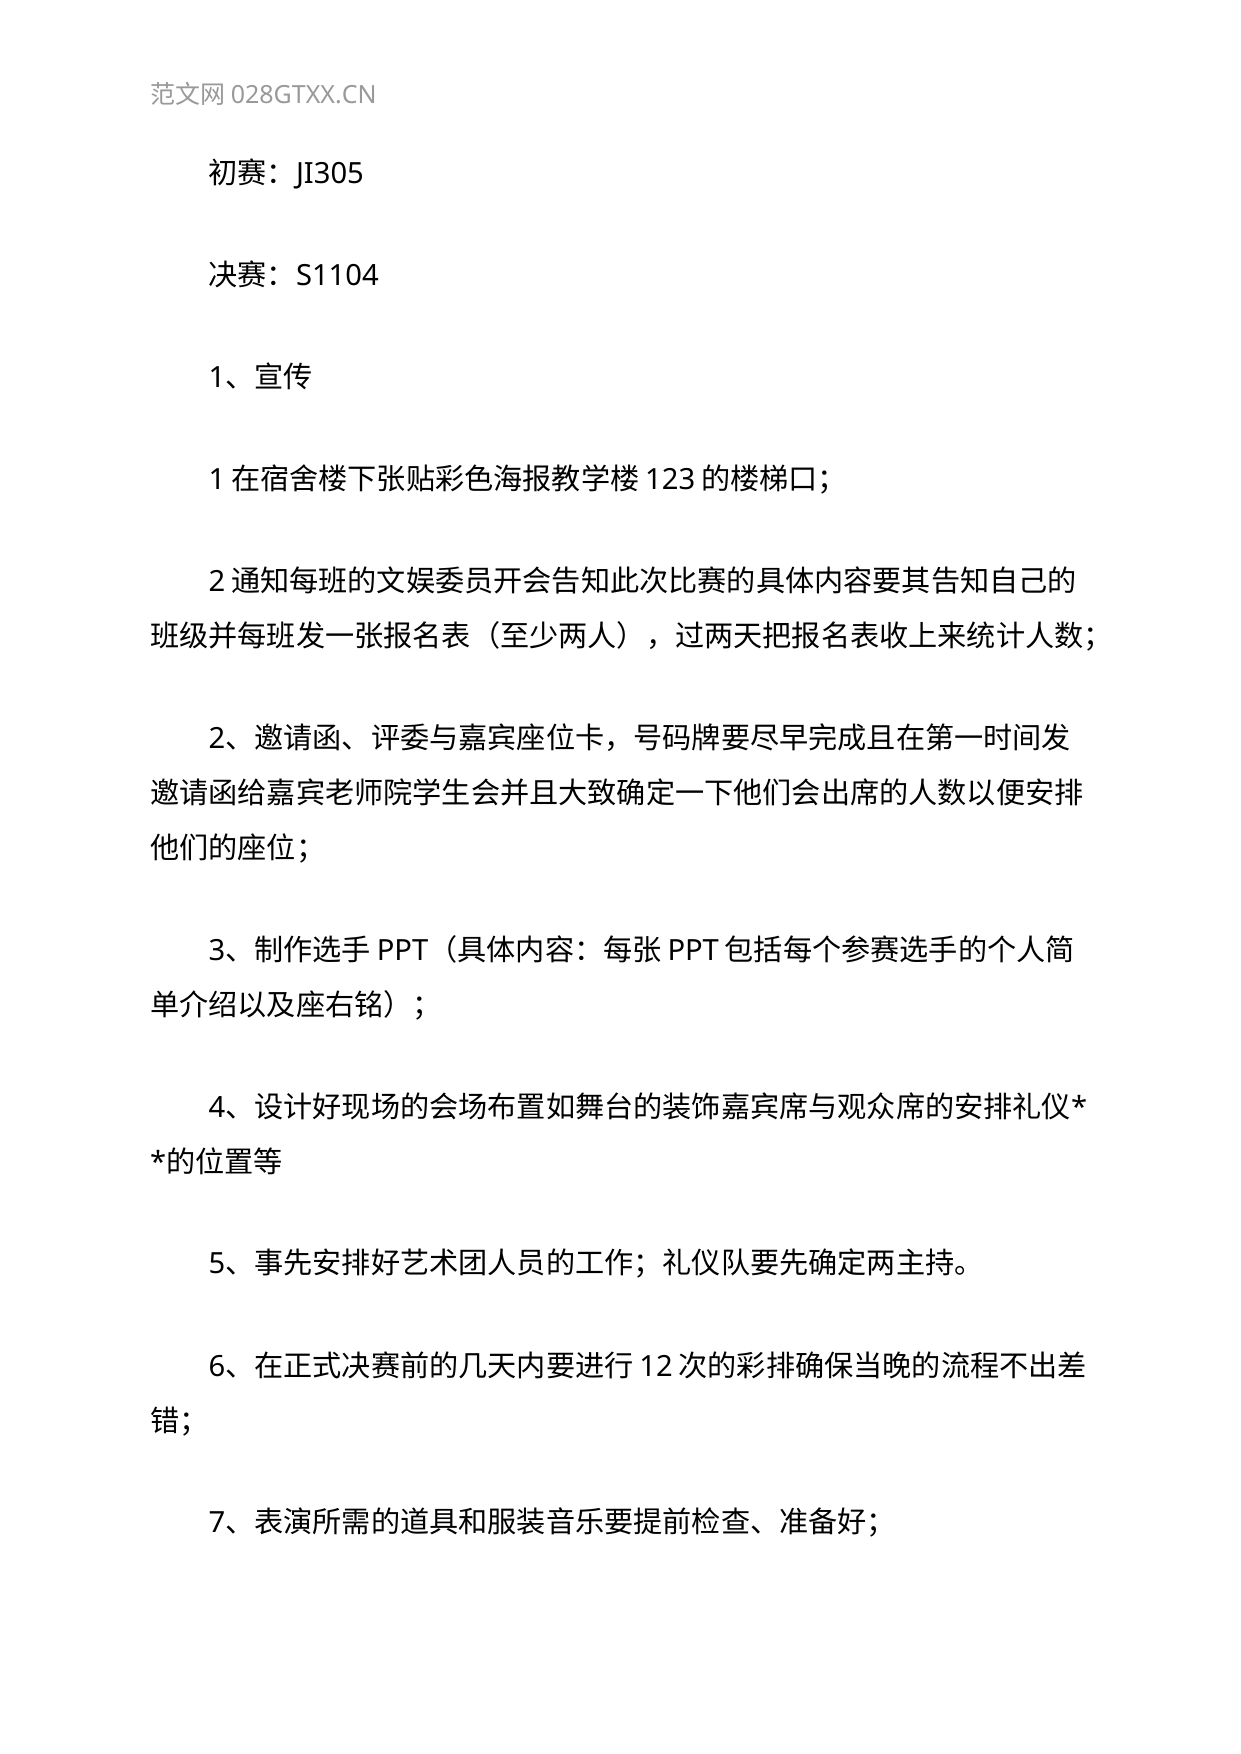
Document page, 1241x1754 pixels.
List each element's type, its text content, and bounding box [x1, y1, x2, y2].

text 初赛：JI305 [150, 150, 1090, 192]
text 1在宿舍楼下张贴彩色海报教学楼123的楼梯口； [150, 456, 1090, 498]
text 决赛：S1104 [150, 252, 1090, 294]
text 2通知每班的文娱委员开会告知此次比赛的具体内容要其告知自己的班级并每班发一张报名表（至少两人），过两天把报名表收上来统计人数； [150, 558, 1090, 655]
text 6、在正式决赛前的几天内要进行12次的彩排确保当晚的流程不出差错； [150, 1342, 1090, 1439]
text 4、设计好现场的会场布置如舞台的装饰嘉宾席与观众席的安排礼仪**的位置等 [150, 1083, 1090, 1181]
text 3、制作选手PPT（具体内容：每张PPT包括每个参赛选手的个人简单介绍以及座右铭）； [150, 926, 1090, 1024]
text 2、邀请函、评委与嘉宾座位卡，号码牌要尽早完成且在第一时间发邀请函给嘉宾老师院学生会并且大致确定一下他们会出席的人数以便安排他们的座位； [150, 715, 1090, 867]
text 1、宣传 [150, 354, 1090, 396]
text 7、表演所需的道具和服装音乐要提前检查、准备好； [150, 1499, 1090, 1541]
text 5、事先安排好艺术团人员的工作；礼仪队要先确定两主持。 [150, 1240, 1090, 1282]
